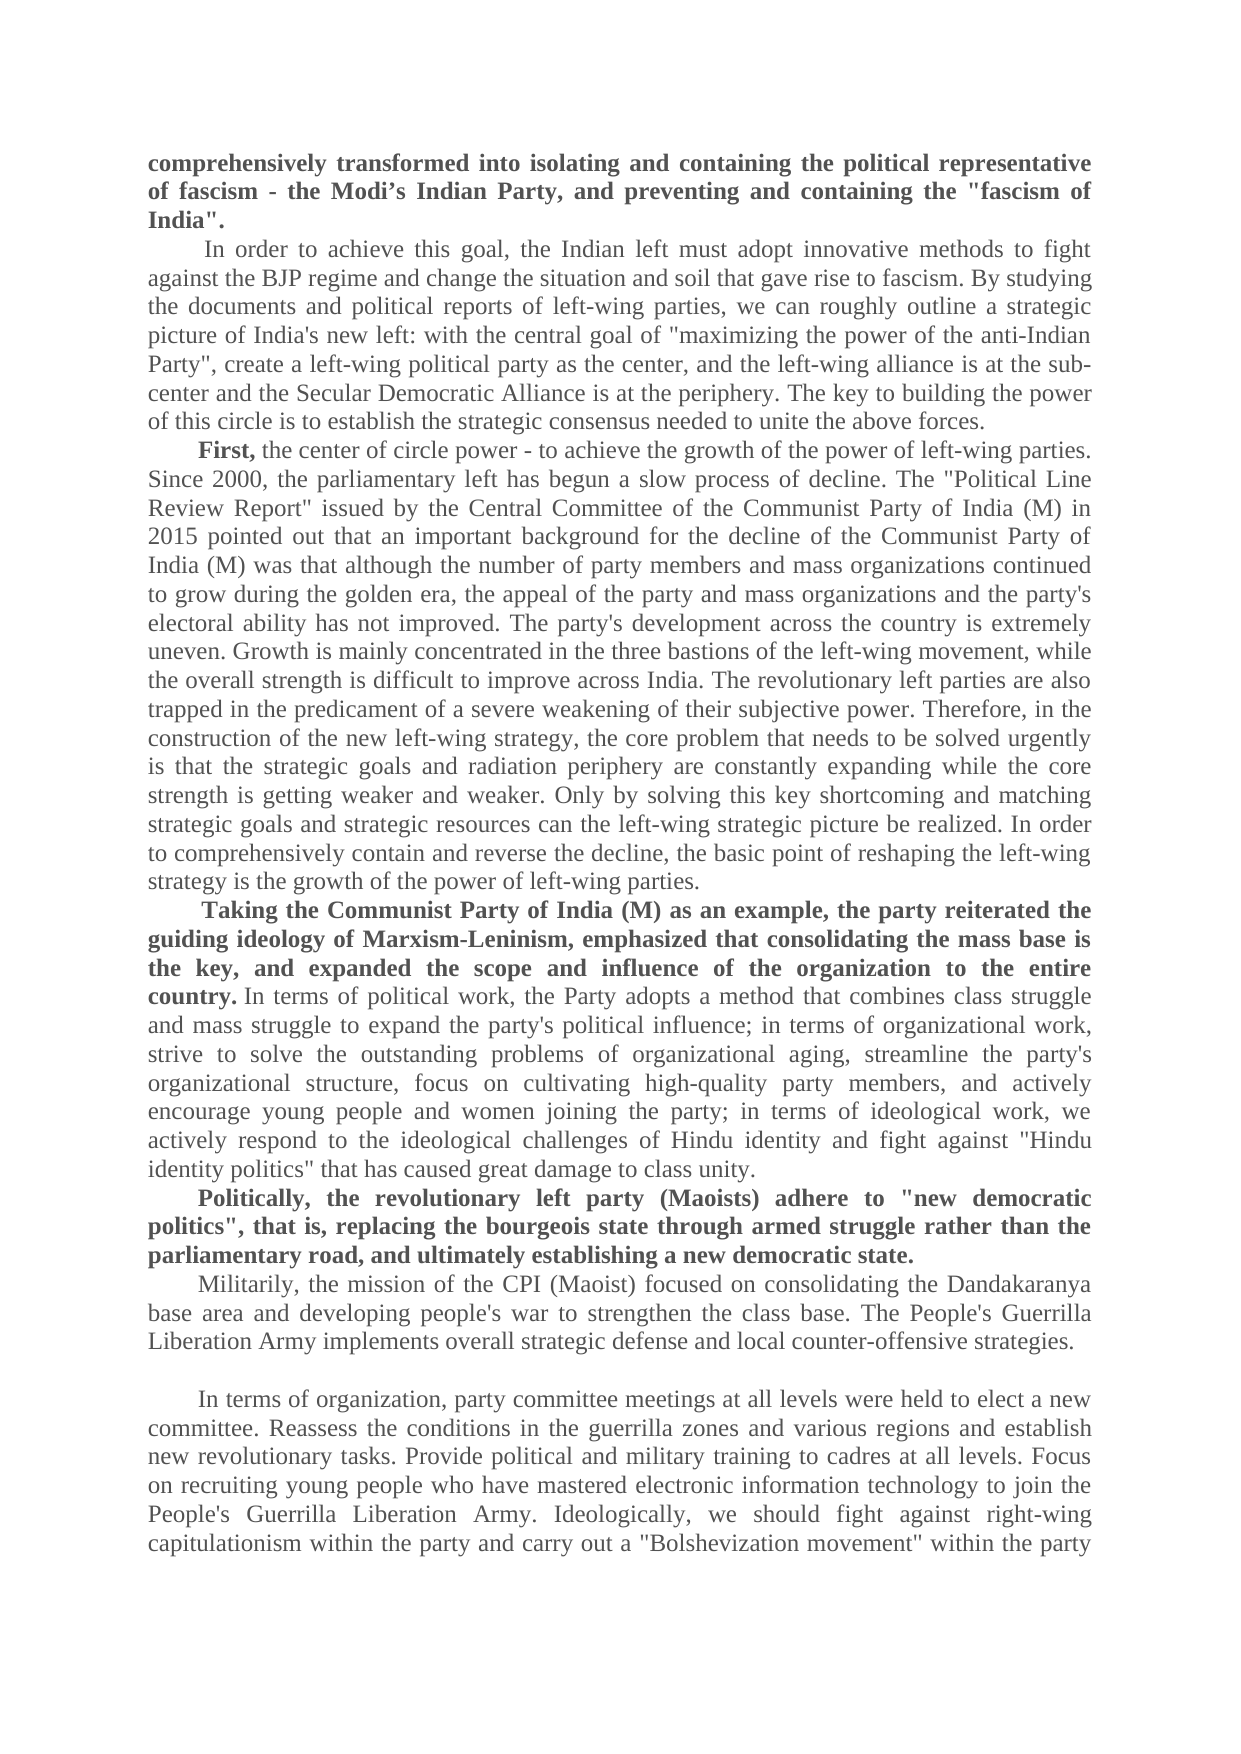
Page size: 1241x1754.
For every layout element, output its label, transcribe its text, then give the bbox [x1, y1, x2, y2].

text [148, 1384, 1093, 1556]
text First, the center of circle power - to achieve the growth of the power of left-wing parties. Since 2000, the parliamentary left has begun a slow process of decline. The "Political Line Review Report" issued by the Central Committee of the Communist Party of India (M) in 2015 pointed out that an important background for the decline of the Communist Party of India (M) was that although the number of party members and mass organizations continued to grow during the golden era, the appeal of the party and mass organizations and the party's electoral ability has not improved. The party's development across the country is extremely uneven. Growth is mainly concentrated in the three bastions of the left-wing movement, while the overall strength is difficult to improve across India. The revolutionary left parties are also trapped in the predicament of a severe weakening of their subjective power. Therefore, in the construction of the new left-wing strategy, the core problem that needs to be solved urgently is that the strategic goals and radiation periphery are constantly expanding while the core strength is getting weaker and weaker. Only by solving this key shortcoming and matching strategic goals and strategic resources can the left-wing strategic picture be realized. In order to comprehensively contain and reverse the decline, the basic point of reshaping the left-wing strategy is the growth of the power of left-wing parties. [148, 435, 1093, 895]
text Taking the Communist Party of India (M) as an example, the party reiterated the guiding ideology of Marxism-Leninism, emphasized that consolidating the mass base is the key, and expanded the scope and influence of the organization to the entire country. In terms of political work, the Party adopts a method that combines class struggle and mass struggle to expand the party's political influence; in terms of organizational work, strive to solve the outstanding problems of organizational aging, streamline the party's organizational structure, focus on cultivating high-quality party members, and actively encourage young people and women joining the party; in terms of ideological work, we actively respond to the ideological challenges of Hindu identity and fight against "Hindu identity politics" that has caused great damage to class unity. [148, 895, 1093, 1183]
text Politically, the revolutionary left party (Maoists) adhere to "new democratic politics", that is, replacing the bourgeois state through armed struggle rather than the parliamentary road, and ultimately establishing a new democratic state. [148, 1183, 1093, 1269]
text In order to achieve this goal, the Indian left must adopt innovative methods to fight against the BJP regime and change the situation and soil that gave rise to fascism. By studying the documents and political reports of left-wing parties, we can roughly outline a strategic picture of India's new left: with the central goal of "maximizing the power of the anti-Indian Party", create a left-wing political party as the center, and the left-wing alliance is at the sub-center and the Secular Democratic Alliance is at the periphery. The key to building the power of this circle is to establish the strategic consensus needed to unite the above forces. [148, 234, 1093, 435]
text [148, 148, 1093, 234]
text Militarily, the mission of the CPI (Maoist) focused on consolidating the Dandakaranya base area and developing people's war to strengthen the class base. The People's Guerrilla Liberation Army implements overall strategic defense and local counter-offensive strategies. [148, 1269, 1093, 1355]
